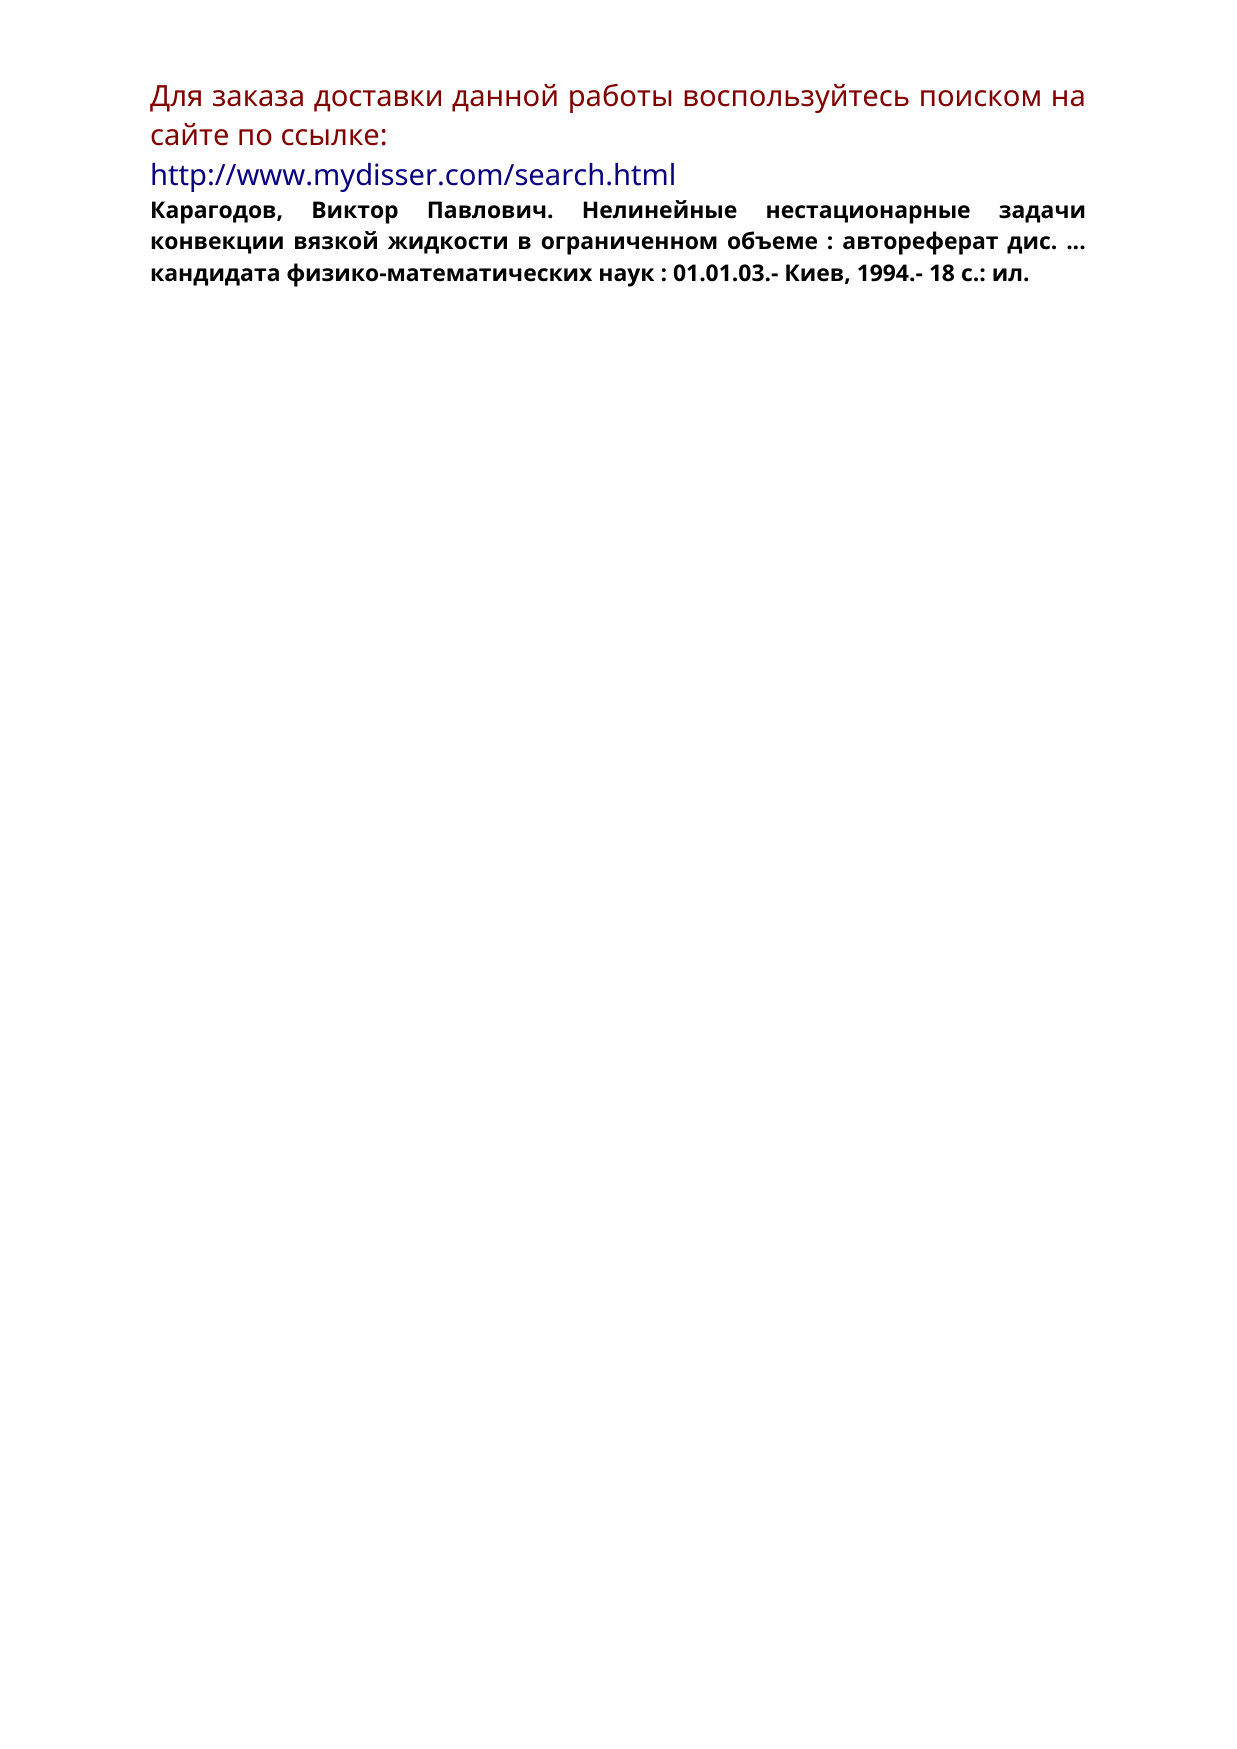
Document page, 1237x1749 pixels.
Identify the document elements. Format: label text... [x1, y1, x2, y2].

text Карагодов, Виктор Павлович. Нелинейные нестационарные задачи конвекции вязкой жидкости в ограниченном объеме : автореферат дис. ... кандидата физико-математических наук : 01.01.03.- Киев, 1994.- 18 с.: ил. [150, 194, 1086, 288]
